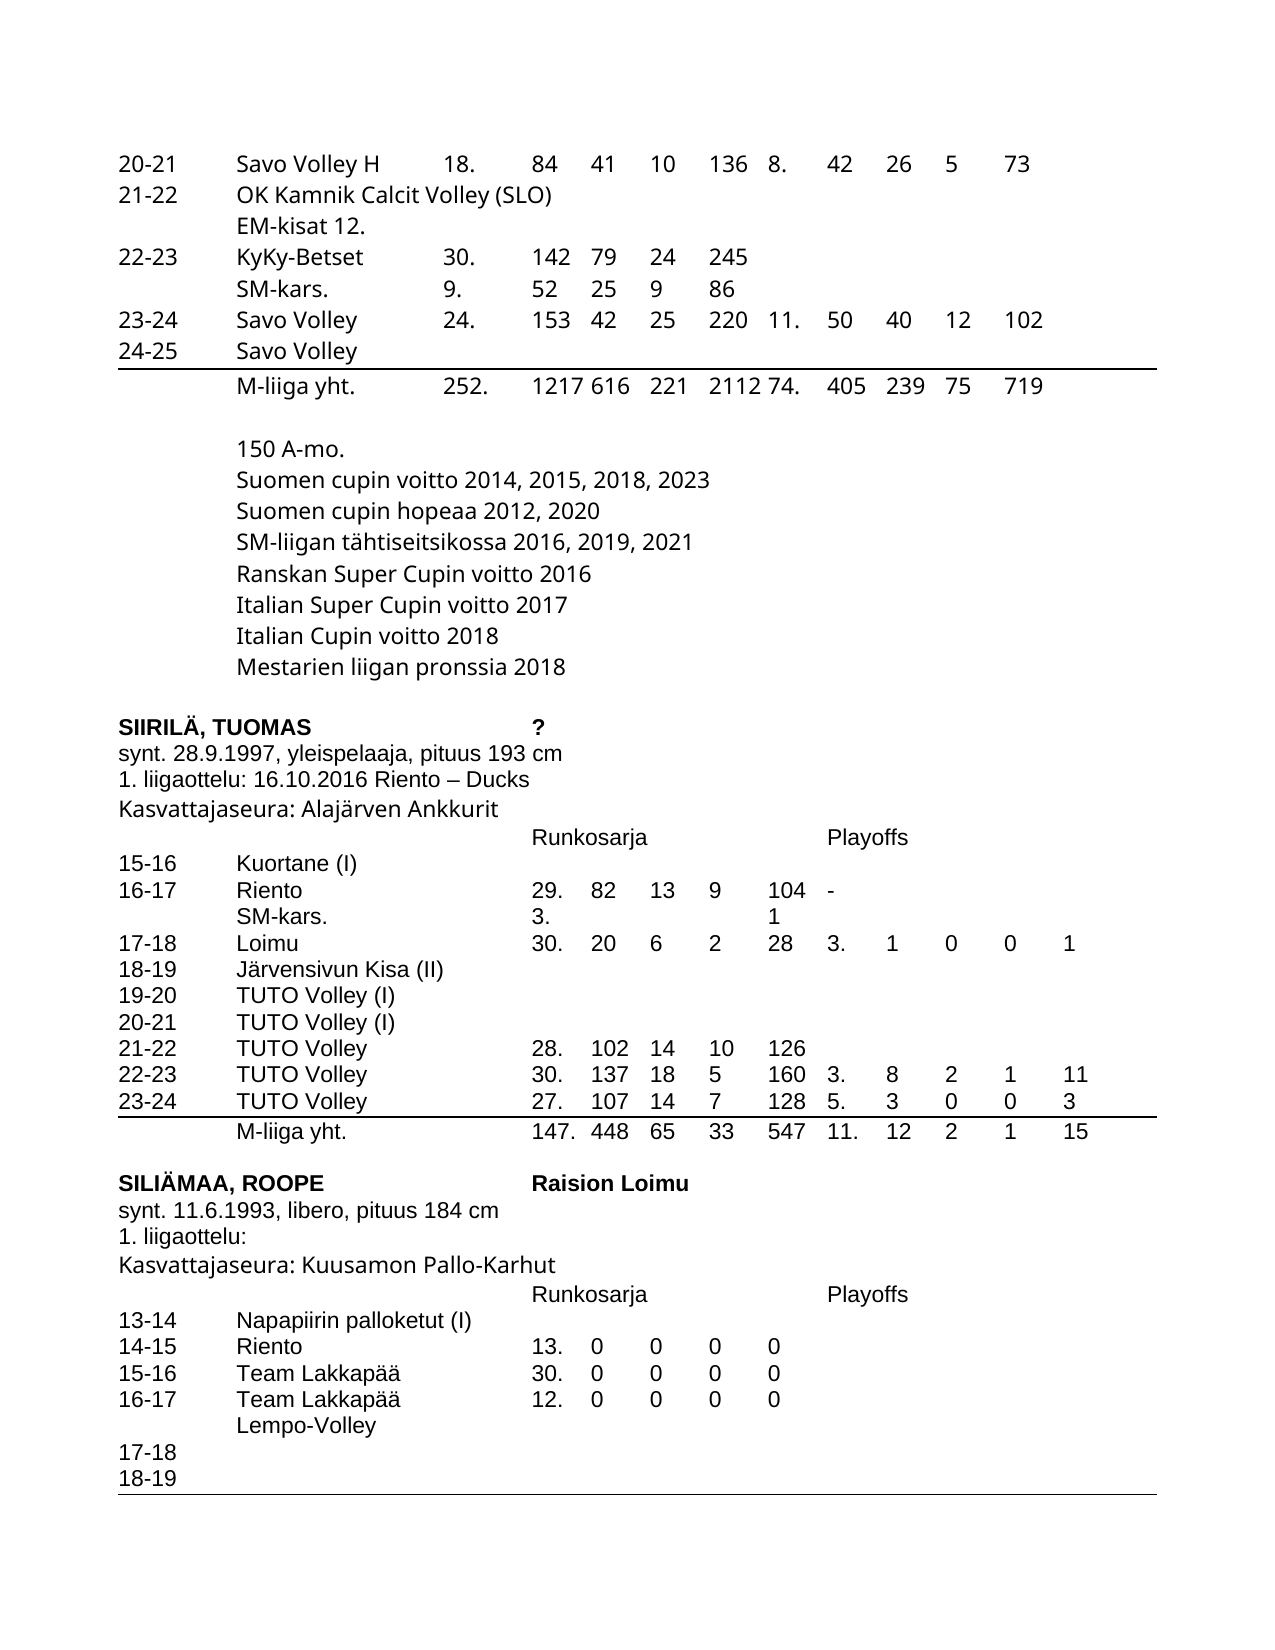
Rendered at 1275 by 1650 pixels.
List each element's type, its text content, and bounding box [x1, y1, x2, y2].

text 16-17 Team Lakkapää 12. 0 0 0 0 Lempo-Volley [118, 1386, 1157, 1439]
text 20-21 Savo Volley H 18. 84 41 10 136 8. 42 26 5 73 21-22 OK Kamnik Calcit Volley (SLO) EM-kisat 12. 22-23 KyKy-Betset 30. 142 79 24 245 SM-kars. 9. 52 25 9 86 [118, 148, 1157, 304]
text SIIRILÄ, TUOMAS ? [118, 682, 1157, 740]
text Suomen cupin hopeaa 2012, 2020 [118, 495, 1157, 526]
text 150 A-mo. [118, 432, 1157, 464]
text 16-17 Riento 29. 82 13 9 104 - [118, 877, 1157, 903]
text 23-24 Savo Volley 24. 153 42 25 220 11. 50 40 12 102 24-25 Savo Volley [118, 304, 1157, 368]
text M-liiga yht. 147. 448 65 33 547 11. 12 2 1 15 SILIÄMAA, ROOPE Raision Loimu [118, 1118, 1157, 1197]
text 17-18 Loimu 30. 20 6 2 28 3. 1 0 0 1 18-19 Järvensivun Kisa (II) 19-20 TUTO Volley (I) 20-21 TUTO Volley (I) 21-22 TUTO Volley 28. 102 14 10 126 [118, 929, 1157, 1061]
text 22-23 TUTO Volley 30. 137 18 5 160 3. 8 2 1 11 23-24 TUTO Volley 27. 107 14 7 128 5. 3 0 0 3 [118, 1061, 1157, 1116]
text M-liiga yht. 252. 1217 616 221 2112 74. 405 239 75 719 [118, 370, 1157, 401]
text Italian Cupin voitto 2018 [118, 620, 1157, 651]
text synt. 28.9.1997, yleispelaaja, pituus 193 cm [118, 740, 1157, 766]
text 1. liigaottelu: Kasvattajaseura: Kuusamon Pallo-Karhut [118, 1223, 1157, 1281]
text Runkosarja Playoffs [118, 1281, 1157, 1307]
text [118, 1439, 1157, 1494]
text 15-16 Kuortane (I) [118, 850, 1157, 877]
text 13-14 Napapiirin palloketut (I) 14-15 Riento 13. 0 0 0 0 15-16 Team Lakkapää 30. 0 0 0 0 [118, 1307, 1157, 1386]
text Suomen cupin voitto 2014, 2015, 2018, 2023 [118, 464, 1157, 495]
text Mestarien liigan pronssia 2018 [118, 651, 1157, 682]
text synt. 11.6.1993, libero, pituus 184 cm [118, 1197, 1157, 1223]
text Italian Super Cupin voitto 2017 [118, 589, 1157, 620]
text Runkosarja Playoffs [118, 824, 1157, 850]
text SM-liigan tähtiseitsikossa 2016, 2019, 2021 [118, 526, 1157, 557]
text SM-kars. 3. 1 [118, 903, 1157, 929]
text 1. liigaottelu: 16.10.2016 Riento – Ducks Kasvattajaseura: Alajärven Ankkurit [118, 766, 1157, 824]
text Ranskan Super Cupin voitto 2016 [118, 557, 1157, 589]
